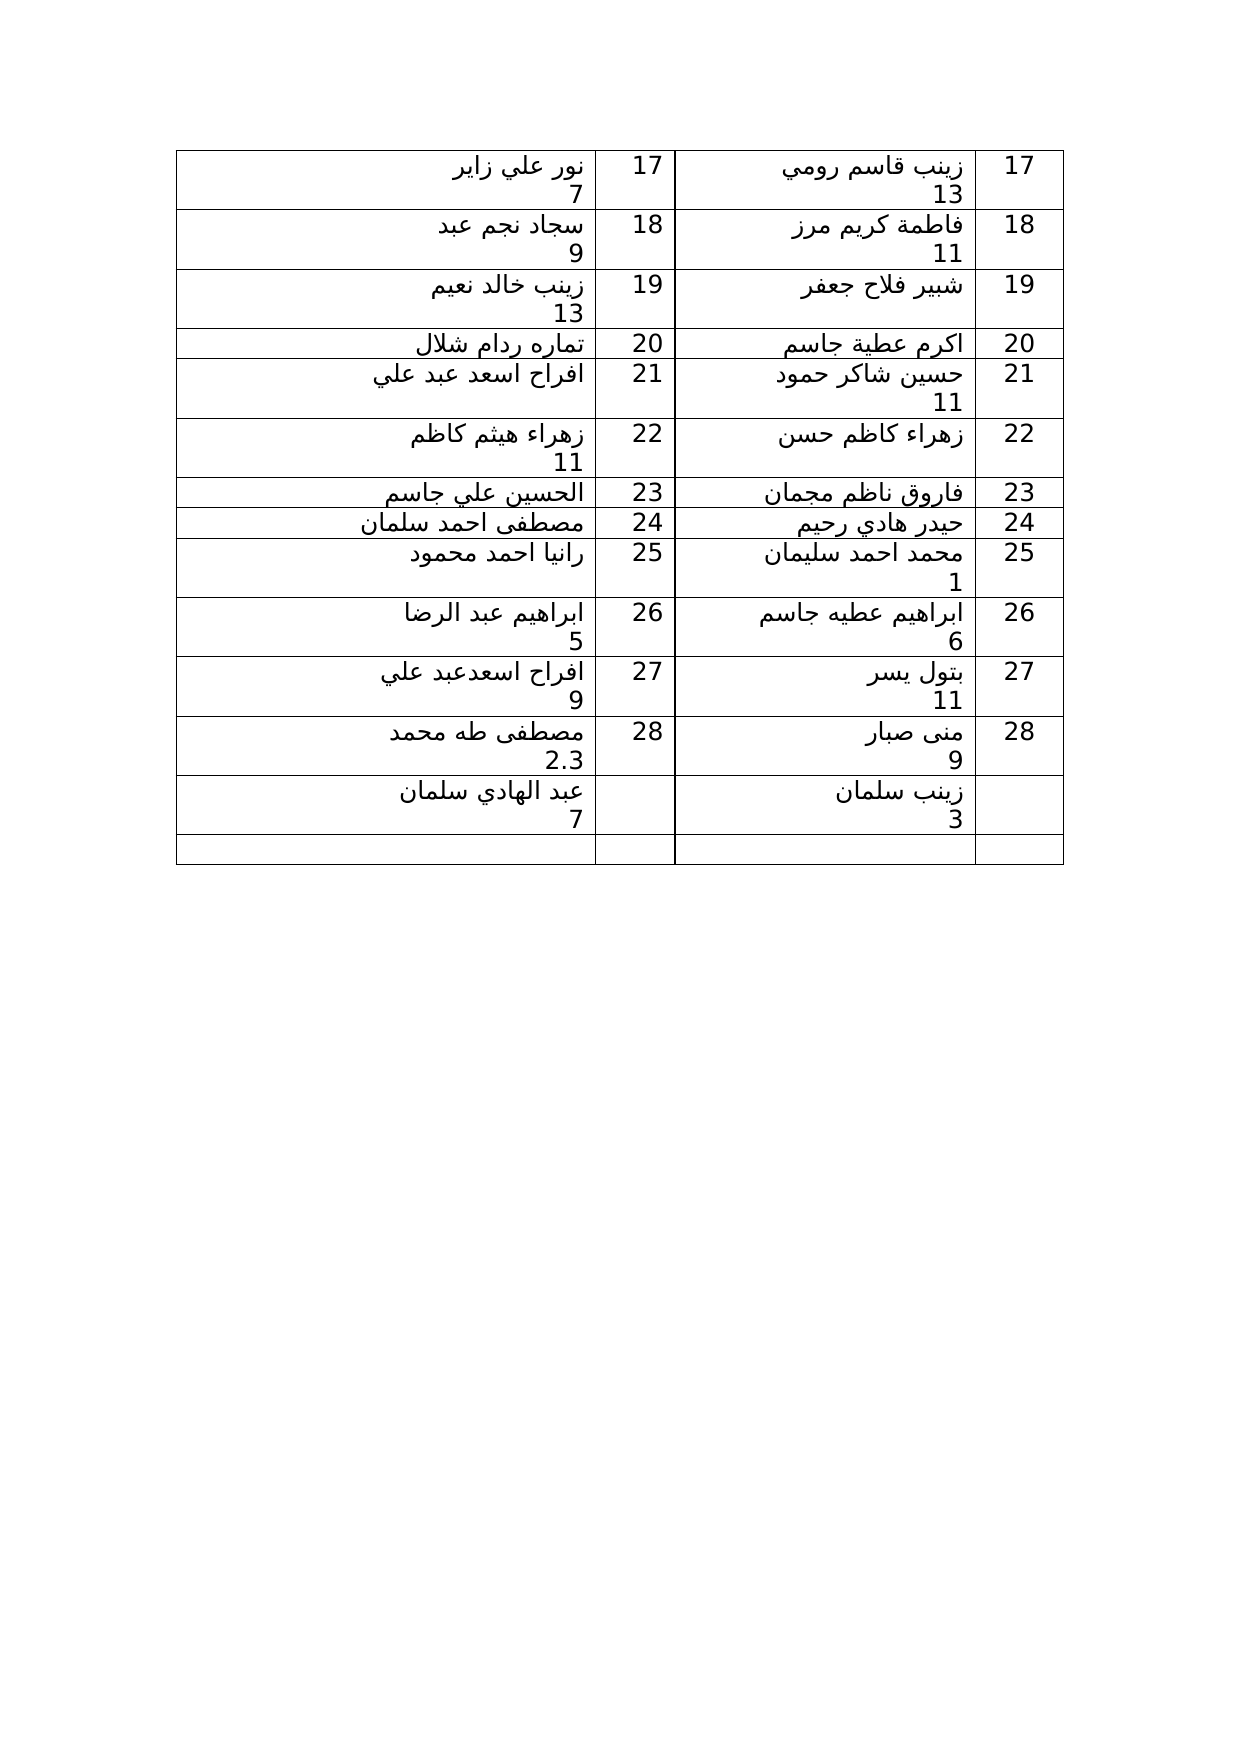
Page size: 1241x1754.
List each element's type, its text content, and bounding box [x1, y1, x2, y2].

table_cell نور علي زاير 7 [177, 151, 595, 209]
table_cell 22 [976, 419, 1063, 477]
table_cell افراح اسعد عبد علي [177, 359, 595, 418]
table_cell حيدر هادي رحيم [676, 508, 975, 537]
table_cell 18 [976, 210, 1063, 269]
table_cell 19 [596, 270, 674, 328]
table_cell 24 [976, 508, 1063, 537]
table_cell 21 [596, 359, 674, 418]
table_cell افراح اسعدعبد علي 9 [177, 657, 595, 716]
table_cell 27 [976, 657, 1063, 716]
table_cell زينب قاسم رومي 13 [676, 151, 975, 209]
table_cell عبد الهادي سلمان 7 [177, 776, 595, 834]
table_cell 23 [976, 478, 1063, 507]
table_cell 26 [976, 598, 1063, 656]
table_cell 26 [596, 598, 674, 656]
table_cell سجاد نجم عبد 9 [177, 210, 595, 269]
table_cell [676, 835, 975, 864]
table_cell 20 [596, 329, 674, 358]
table_cell زينب خالد نعيم 13 [177, 270, 595, 328]
table_cell فاطمة كريم مرز 11 [676, 210, 975, 269]
table_cell 24 [596, 508, 674, 537]
table_cell بتول يسر 11 [676, 657, 975, 716]
table_cell حسين شاكر حمود 11 [676, 359, 975, 418]
table_cell رانيا احمد محمود [177, 539, 595, 597]
table_cell 25 [596, 539, 674, 597]
table_cell اكرم عطية جاسم [676, 329, 975, 358]
table_cell ابراهيم عطيه جاسم 6 [676, 598, 975, 656]
table_cell 25 [976, 539, 1063, 597]
table_cell 17 [976, 151, 1063, 209]
table_cell محمد احمد سليمان 1 [676, 539, 975, 597]
table_cell 27 [596, 657, 674, 716]
table_cell [177, 835, 595, 864]
table_cell 18 [596, 210, 674, 269]
table_cell زينب سلمان 3 [676, 776, 975, 834]
table_cell 28 [596, 717, 674, 775]
table_cell 22 [596, 419, 674, 477]
table_cell 17 [596, 151, 674, 209]
table_cell زهراء كاظم حسن [676, 419, 975, 477]
table_cell [596, 776, 674, 834]
table_cell [596, 835, 674, 864]
table_cell زهراء هيثم كاظم 11 [177, 419, 595, 477]
table_cell منى صبار 9 [676, 717, 975, 775]
table_cell شبير فلاح جعفر [676, 270, 975, 328]
table_cell مصطفى احمد سلمان [177, 508, 595, 537]
table_cell مصطفى طه محمد 2.3 [177, 717, 595, 775]
table_cell 19 [976, 270, 1063, 328]
table_cell ابراهيم عبد الرضا 5 [177, 598, 595, 656]
table_cell فاروق ناظم مجمان [676, 478, 975, 507]
table_cell [976, 835, 1063, 864]
table_cell 23 [596, 478, 674, 507]
table_cell الحسين علي جاسم [177, 478, 595, 507]
table_cell تماره ردام شلال [177, 329, 595, 358]
table_cell [976, 776, 1063, 834]
table_cell 20 [976, 329, 1063, 358]
table_cell 28 [976, 717, 1063, 775]
table_cell 21 [976, 359, 1063, 418]
